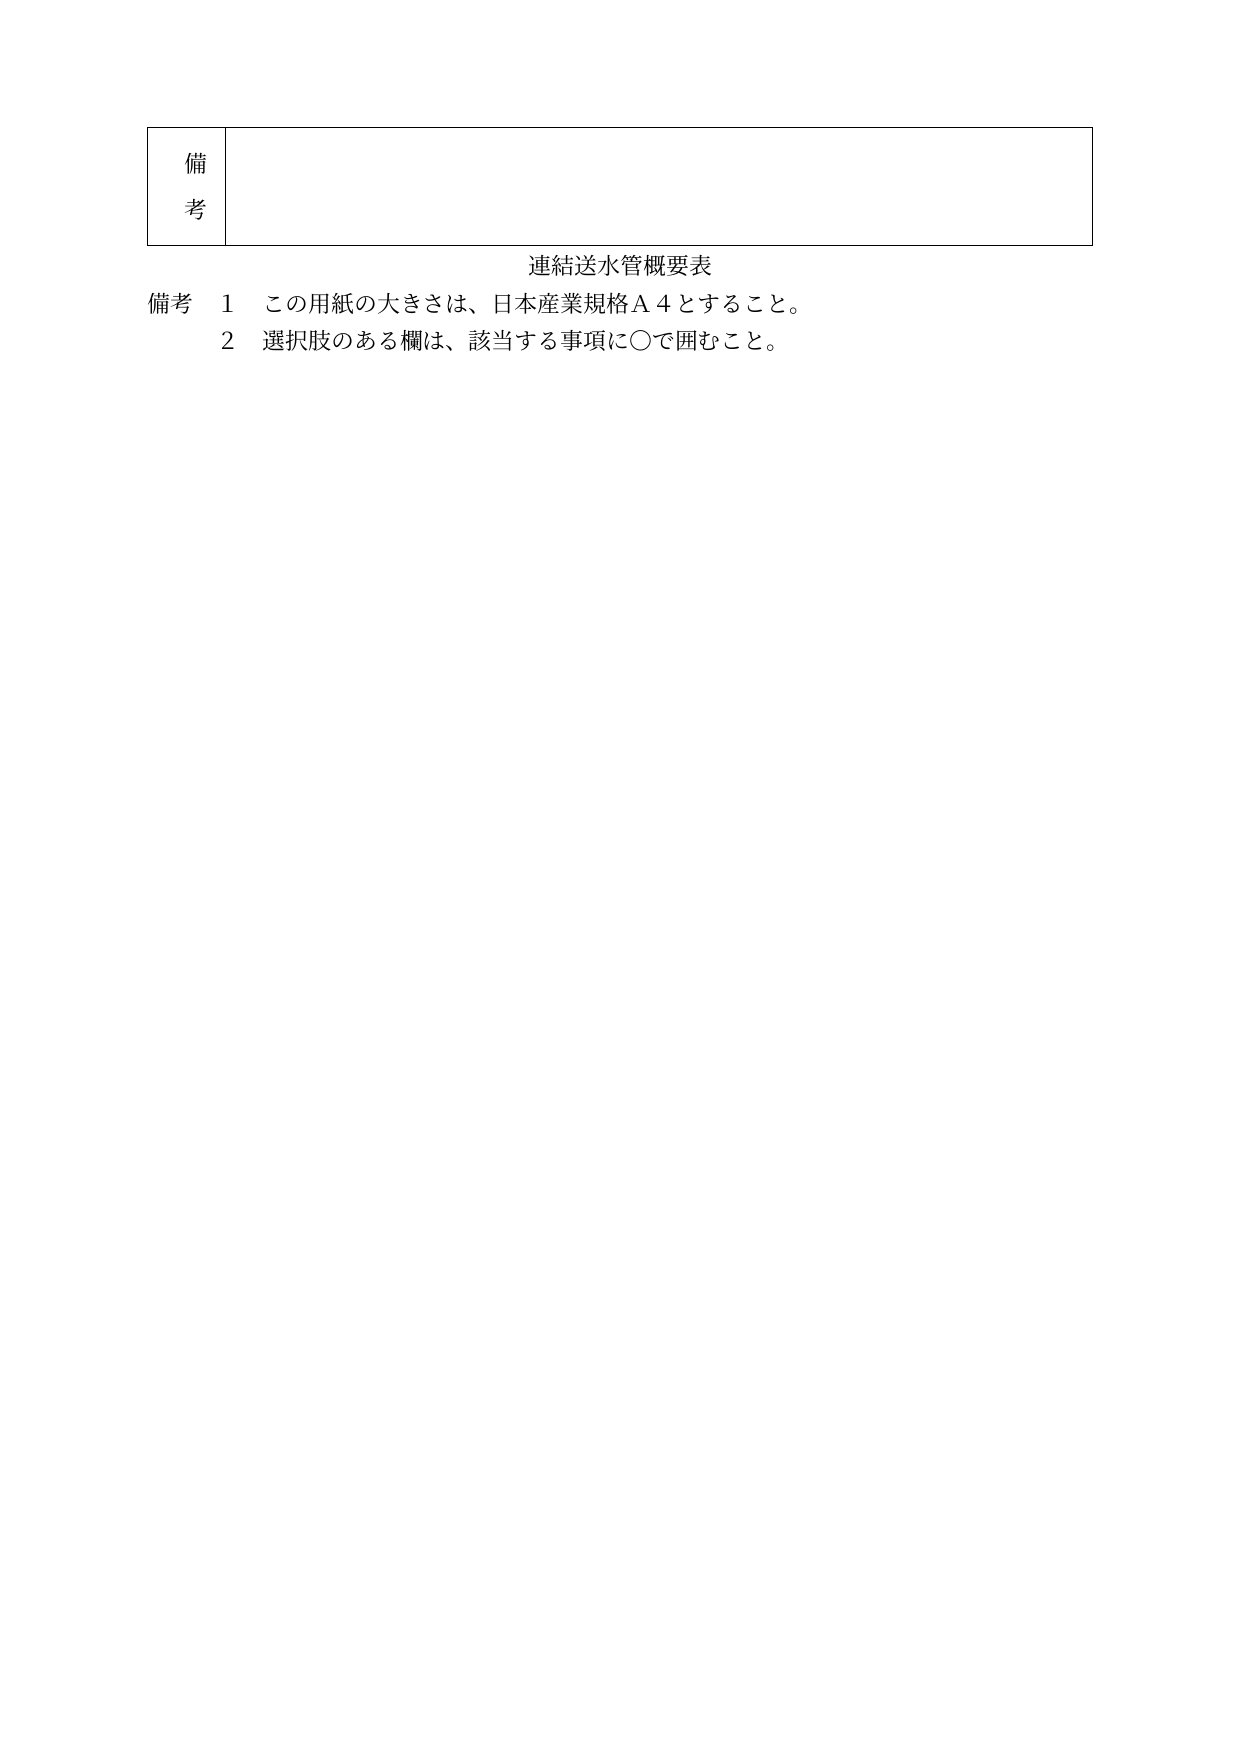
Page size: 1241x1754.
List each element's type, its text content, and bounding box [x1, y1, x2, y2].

text 連結送水管概要表 [148, 246, 1092, 284]
text ２ 選択肢のある欄は、該当する事項に〇で囲むこと。 [148, 321, 1092, 359]
text 備考 １ この用紙の大きさは、日本産業規格Ａ４とすること。 [148, 284, 1092, 321]
table_cell 備 考 [148, 128, 225, 245]
table_cell [226, 128, 1092, 245]
